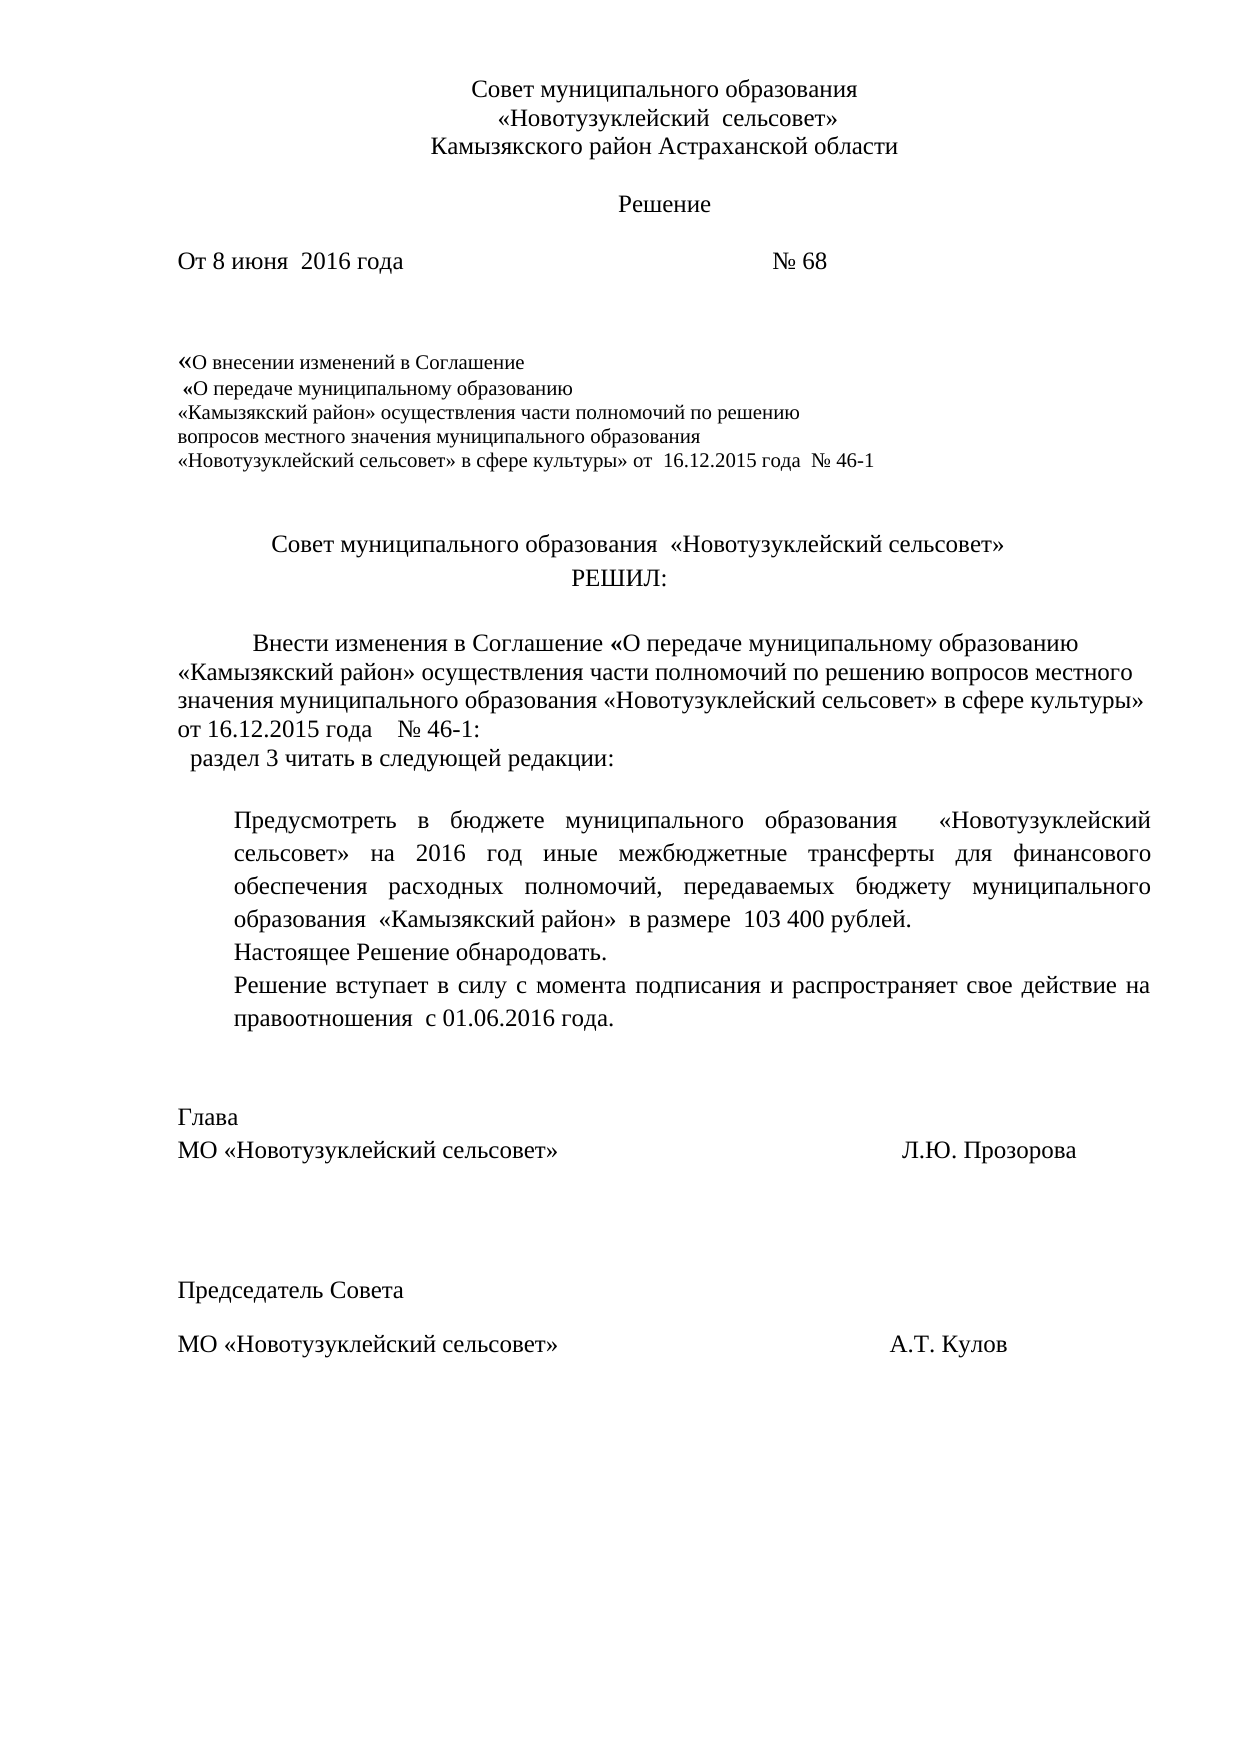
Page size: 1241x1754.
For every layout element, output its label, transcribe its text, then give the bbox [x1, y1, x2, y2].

text «Новотузуклейский сельсовет» в сфере культуры» от 16.12.2015 года № 46-1 [177, 448, 1152, 472]
text «Новотузуклейский сельсовет» [177, 103, 1152, 131]
text Камызякского район Астраханской области [177, 131, 1152, 160]
text Совет муниципального образования «Новотузуклейский сельсовет» [177, 529, 1152, 558]
text РЕШИЛ: [177, 563, 1152, 591]
text «О передаче муниципальному образованию [177, 376, 1152, 400]
text раздел 3 читать в следующей редакции: [177, 743, 1152, 772]
text вопросов местного значения муниципального образования [177, 424, 1152, 448]
text МО «Новотузуклейский сельсовет» Л.Ю. Прозорова [177, 1135, 1152, 1164]
text Настоящее Решение обнародовать. [233, 937, 1152, 966]
text Решение [177, 189, 1152, 218]
text Председатель Совета [177, 1276, 1152, 1304]
text МО «Новотузуклейский сельсовет» А.Т. Кулов [177, 1329, 1152, 1358]
text Внести изменения в Соглашение «О передаче муниципальному образованию «Камызякский район» осуществления части полномочий по решению вопросов местного значения муниципального образования «Новотузуклейский сельсовет» в сфере культуры» от 16.12.2015 года № 46-1: [177, 628, 1152, 743]
text «О внесении изменений в Соглашение [177, 342, 1152, 376]
text Решение вступает в силу с момента подписания и распространяет свое действие на правоотношения с 01.06.2016 года. [233, 970, 1152, 1032]
text От 8 июня 2016 года № 68 [177, 246, 1152, 275]
text Предусмотреть в бюджете муниципального образования «Новотузуклейский сельсовет» на 2016 год иные межбюджетные трансферты для финансового обеспечения расходных полномочий, передаваемых бюджету муниципального образования «Камызякский район» в размере 103 400 рублей. [233, 805, 1152, 932]
text Совет муниципального образования [177, 74, 1152, 103]
text Глава [177, 1102, 1152, 1131]
text «Камызякский район» осуществления части полномочий по решению [177, 400, 1152, 424]
